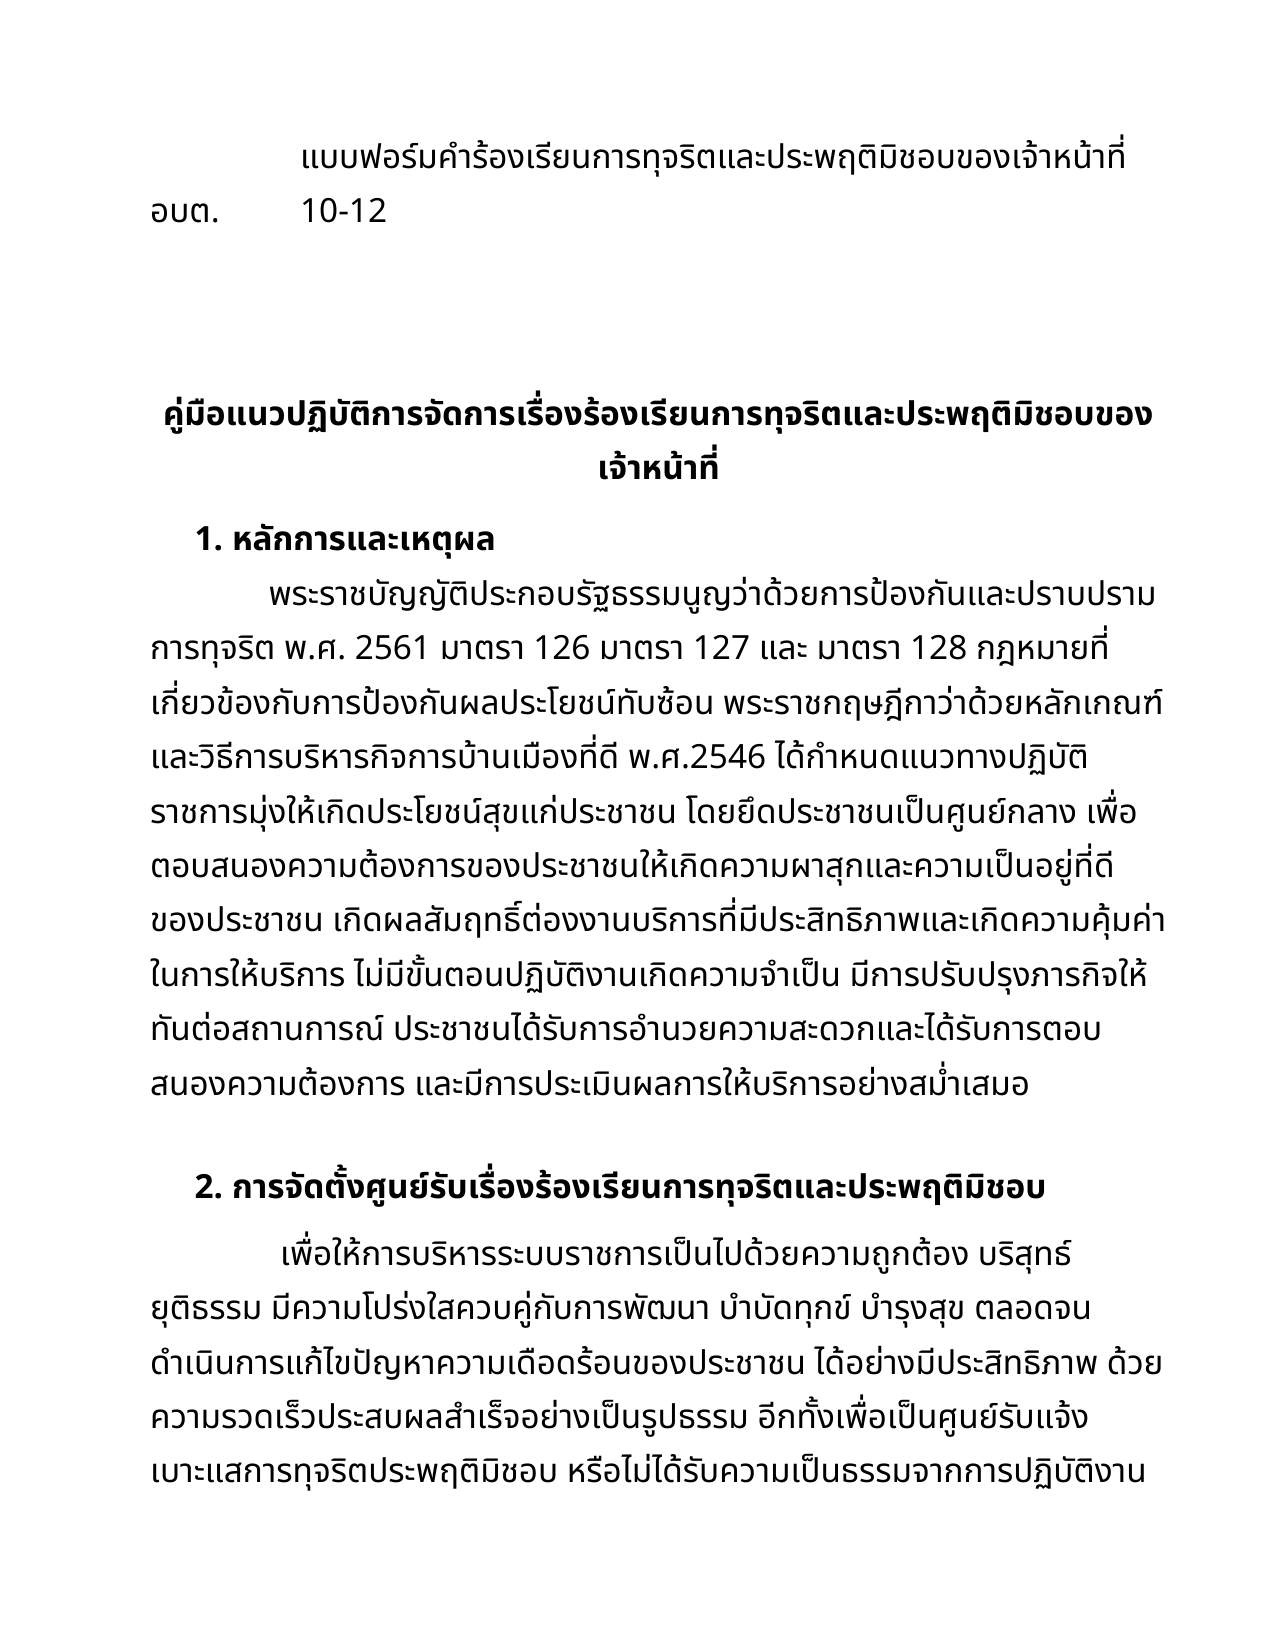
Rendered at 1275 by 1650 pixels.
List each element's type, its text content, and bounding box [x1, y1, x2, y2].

list การจัดตั้งศูนย์รับเรื่องร้องเรียนการทุจริตและประพฤติมิชอบ [194, 1163, 1167, 1213]
text แบบฟอร์มคำร้องเรียนการทุจริตและประพฤติมิชอบของเจ้าหน้าที่ อบต. 10-12 [150, 133, 1167, 238]
list พระราชบัญญัติประกอบรัฐธรรมนูญว่าด้วยการป้องกันและปราบปรามการทุจริต พ.ศ. 2561 มาตรา 126 มาตรา 127 และ มาตรา 128 กฎหมายที่เกี่ยวข้องกับการป้องกันผลประโยชน์ทับซ้อน พระราชกฤษฎีกาว่าด้วยหลักเกณฑ์และวิธีการบริหารกิจการบ้านเมืองที่ดี พ.ศ.2546 ได้กำหนดแนวทางปฏิบัติราชการมุ่งให้เกิดประโยชน์สุขแก่ประชาชน โดยยึดประชาชนเป็นศูนย์กลาง เพื่อตอบสนองความต้องการของประชาชนให้เกิดความผาสุกและความเป็นอยู่ที่ดีของประชาชน เกิดผลสัมฤทธิ์ต่องงานบริการที่มีประสิทธิภาพและเกิดความคุ้มค่าในการให้บริการ ไม่มีขั้นตอนปฏิบัติงานเกิดความจำเป็น มีการปรับปรุงภารกิจให้ทันต่อสถานการณ์ ประชาชนได้รับการอำนวยความสะดวกและได้รับการตอบสนองความต้องการ และมีการประเมินผลการให้บริการอย่างสม่ำเสมอ [150, 570, 1167, 1110]
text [150, 1230, 1167, 1498]
list หลักการและเหตุผล [194, 515, 1167, 566]
text คู่มือแนวปฏิบัติการจัดการเรื่องร้องเรียนการทุจริตและประพฤติมิชอบของเจ้าหน้าที่ [150, 390, 1167, 494]
